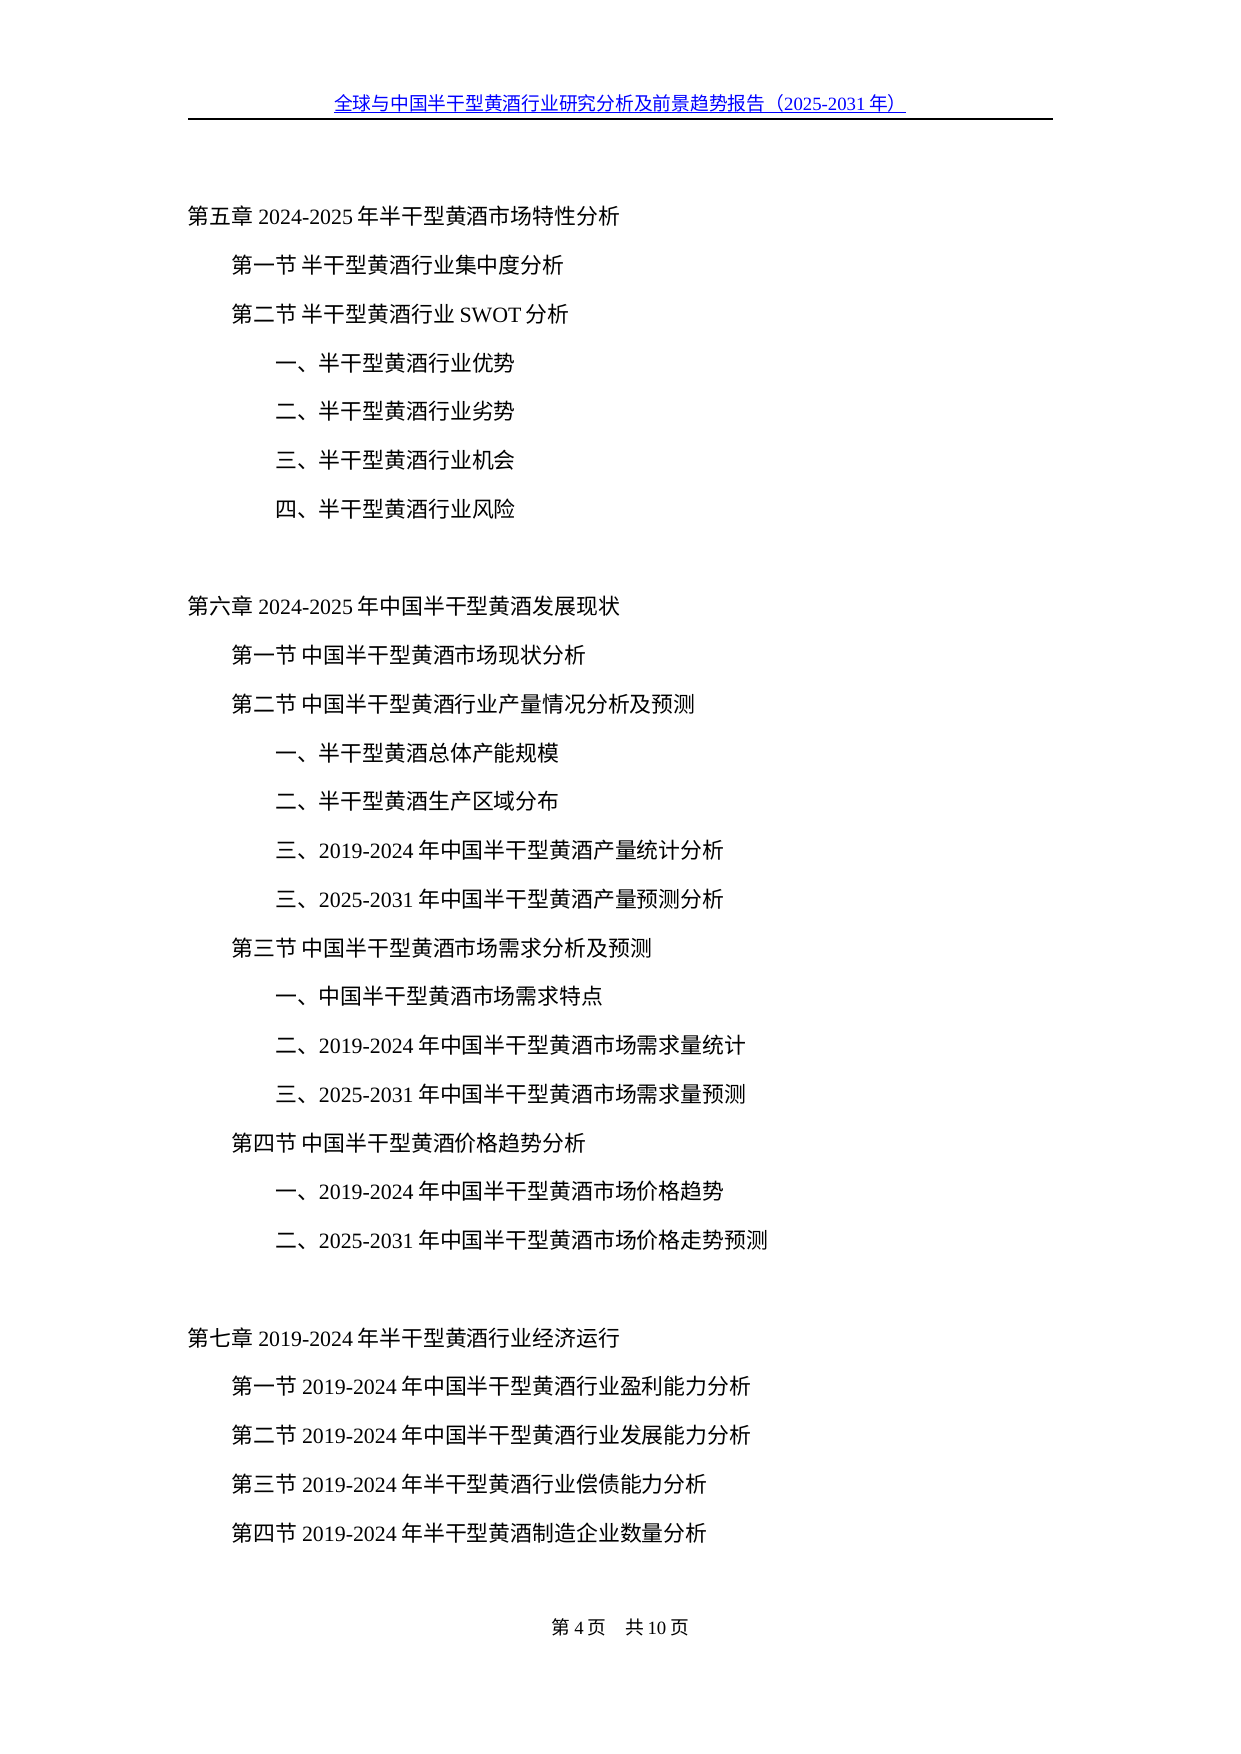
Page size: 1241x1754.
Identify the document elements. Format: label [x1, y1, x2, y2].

text [187, 150, 1053, 1548]
